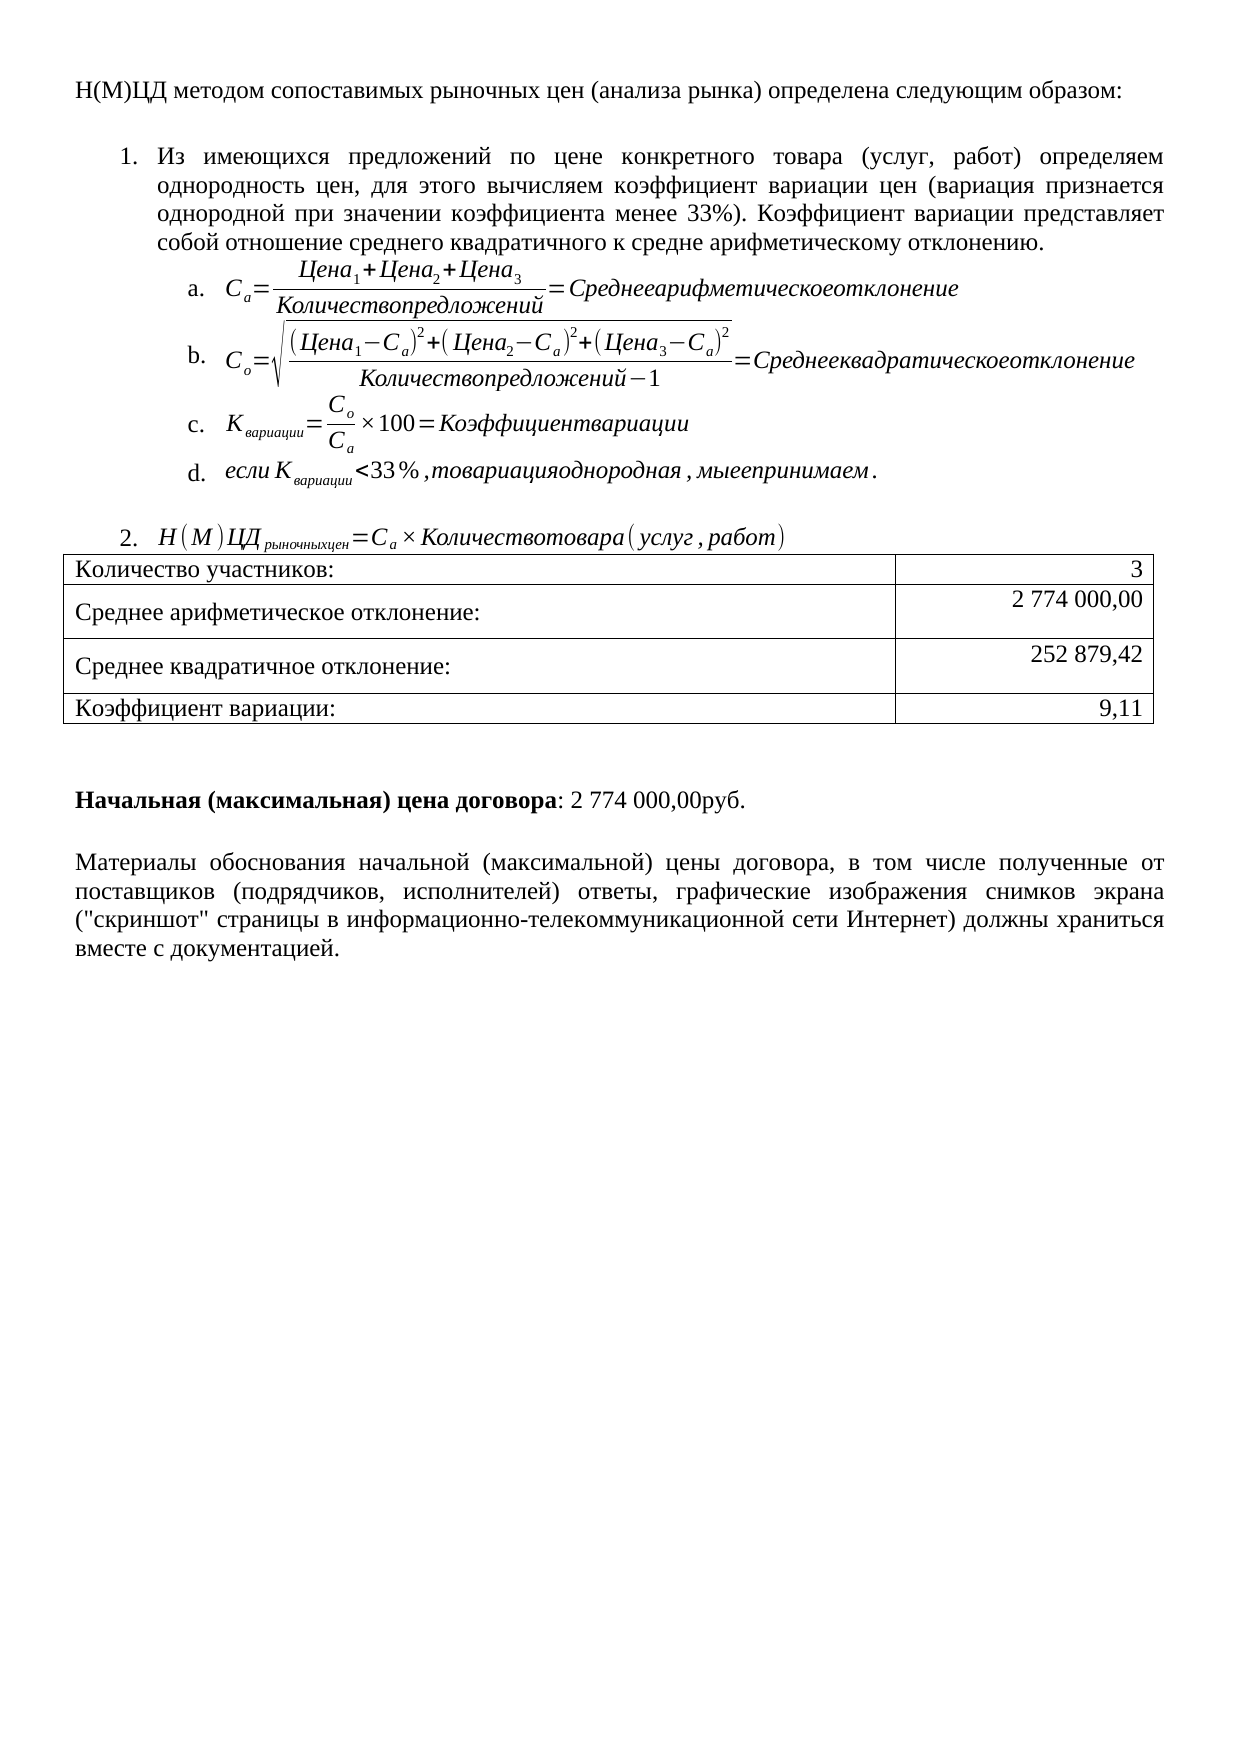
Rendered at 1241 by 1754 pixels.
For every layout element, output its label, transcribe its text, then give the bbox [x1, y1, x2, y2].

text Н(М)ЦД методом сопоставимых рыночных цен (анализа рынка) определена следующим образом: [75, 75, 1165, 104]
text Начальная (максимальная) цена договора: 2 774 000,00руб. [75, 785, 1165, 814]
text Материалы обоснования начальной (максимальной) цены договора, в том числе полученные от поставщиков (подрядчиков, исполнителей) ответы, графические изображения снимков экрана ("скриншот" страницы в информационно-телекоммуникационной сети Интернет) должны храниться вместе с документацией. [75, 847, 1165, 962]
list Из имеющихся предложений по цене конкретного товара (услуг, работ) определяем однородность цен, для этого вычисляем коэффициент вариации цен (вариация признается однородной при значении коэффициента менее 33%). Коэффициент вариации представляет собой отношение среднего квадратичного к средне арифметическому отклонению. [119, 141, 1165, 256]
table_cell Среднее квадратичное отклонение: [64, 639, 895, 692]
table_cell Коэффициент вариации: [64, 694, 895, 722]
table_cell Среднее арифметическое отклонение: [64, 585, 895, 638]
table_cell 9,11 [896, 694, 1153, 722]
table_header Количество участников: [64, 555, 895, 583]
table_cell 252 879,42 [896, 639, 1153, 692]
table_header 3 [896, 555, 1153, 583]
table_cell 2 774 000,00 [896, 585, 1153, 638]
